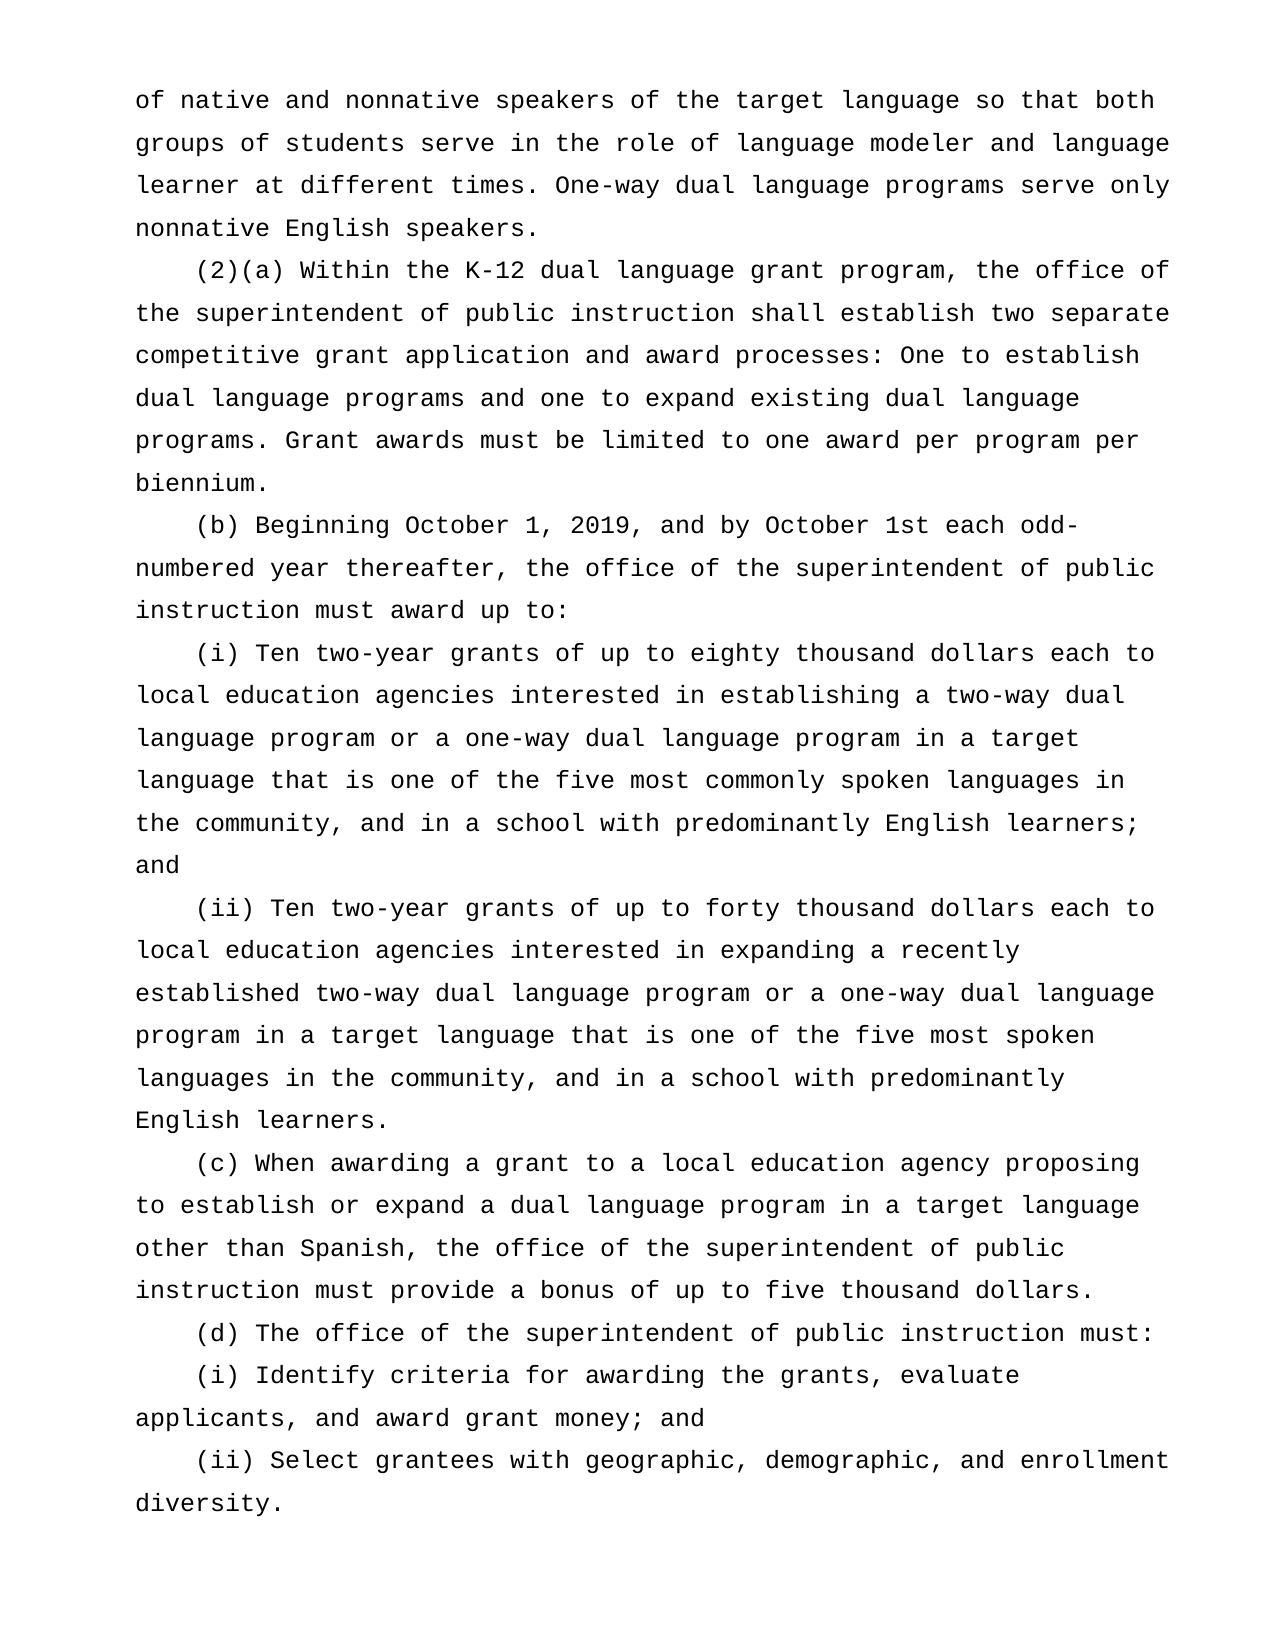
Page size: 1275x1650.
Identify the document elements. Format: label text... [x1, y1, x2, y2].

text (b) Beginning October 1, 2019, and by October 1st each odd-numbered year thereafter, the office of the superintendent of public instruction must award up to: [135, 500, 1170, 627]
text (ii) Ten two-year grants of up to forty thousand dollars each to local education agencies interested in expanding a recently established two-way dual language program or a one-way dual language program in a target language that is one of the five most spoken languages in the community, and in a school with predominantly English learners. [135, 882, 1170, 1137]
text (2)(a) Within the K-12 dual language grant program, the office of the superintendent of public instruction shall establish two separate competitive grant application and award processes: One to establish dual language programs and one to expand existing dual language programs. Grant awards must be limited to one award per program per biennium. [135, 245, 1170, 500]
text (d) The office of the superintendent of public instruction must: [135, 1307, 1170, 1350]
text (i) Ten two-year grants of up to eighty thousand dollars each to local education agencies interested in establishing a two-way dual language program or a one-way dual language program in a target language that is one of the five most commonly spoken languages in the community, and in a school with predominantly English learners; and [135, 627, 1170, 882]
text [135, 75, 1170, 245]
text (c) When awarding a grant to a local education agency proposing to establish or expand a dual language program in a target language other than Spanish, the office of the superintendent of public instruction must provide a bonus of up to five thousand dollars. [135, 1137, 1170, 1307]
text (ii) Select grantees with geographic, demographic, and enrollment diversity. [135, 1435, 1170, 1520]
text (i) Identify criteria for awarding the grants, evaluate applicants, and award grant money; and [135, 1350, 1170, 1435]
